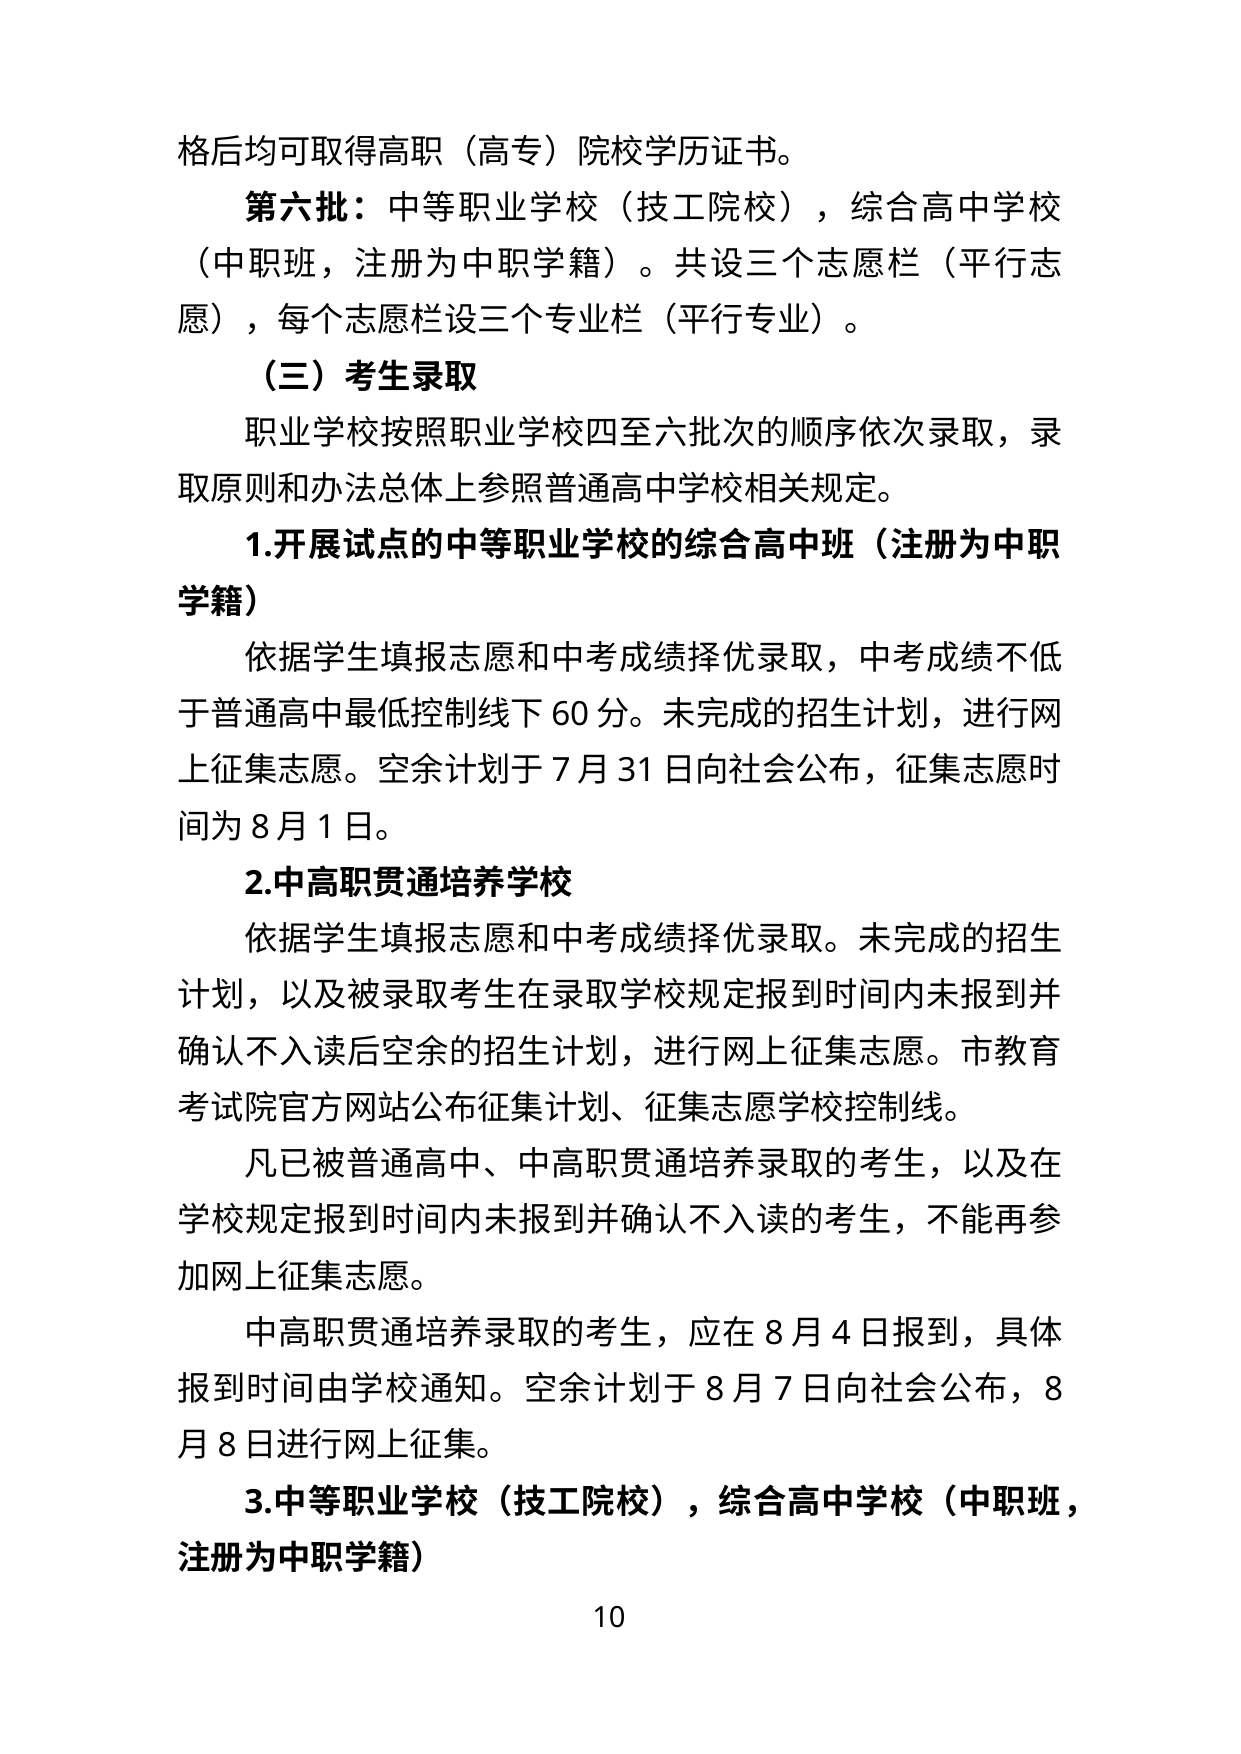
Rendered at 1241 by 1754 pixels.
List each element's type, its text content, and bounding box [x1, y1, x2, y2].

text 中高职贯通培养录取的考生，应在8月4日报到，具体报到时间由学校通知。空余计划于8月7日向社会公布，8月8日进行网上征集。 [177, 1299, 1063, 1468]
text 1.开展试点的中等职业学校的综合高中班（注册为中职学籍） [177, 512, 1063, 624]
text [177, 118, 1063, 174]
text 依据学生填报志愿和中考成绩择优录取。未完成的招生计划，以及被录取考生在录取学校规定报到时间内未报到并确认不入读后空余的招生计划，进行网上征集志愿。市教育考试院官方网站公布征集计划、征集志愿学校控制线。 [177, 906, 1063, 1131]
text 依据学生填报志愿和中考成绩择优录取，中考成绩不低于普通高中最低控制线下60分。未完成的招生计划，进行网上征集志愿。空余计划于7月31日向社会公布，征集志愿时间为8月1日。 [177, 624, 1063, 849]
text （三）考生录取 [177, 343, 1063, 399]
text 凡已被普通高中、中高职贯通培养录取的考生，以及在学校规定报到时间内未报到并确认不入读的考生，不能再参加网上征集志愿。 [177, 1131, 1063, 1299]
text 职业学校按照职业学校四至六批次的顺序依次录取，录取原则和办法总体上参照普通高中学校相关规定。 [177, 399, 1063, 512]
text 第六批：中等职业学校（技工院校），综合高中学校（中职班，注册为中职学籍）。共设三个志愿栏（平行志愿），每个志愿栏设三个专业栏（平行专业）。 [177, 174, 1063, 343]
text 3.中等职业学校（技工院校），综合高中学校（中职班，注册为中职学籍） [177, 1468, 1063, 1581]
text 2.中高职贯通培养学校 [177, 849, 1063, 906]
